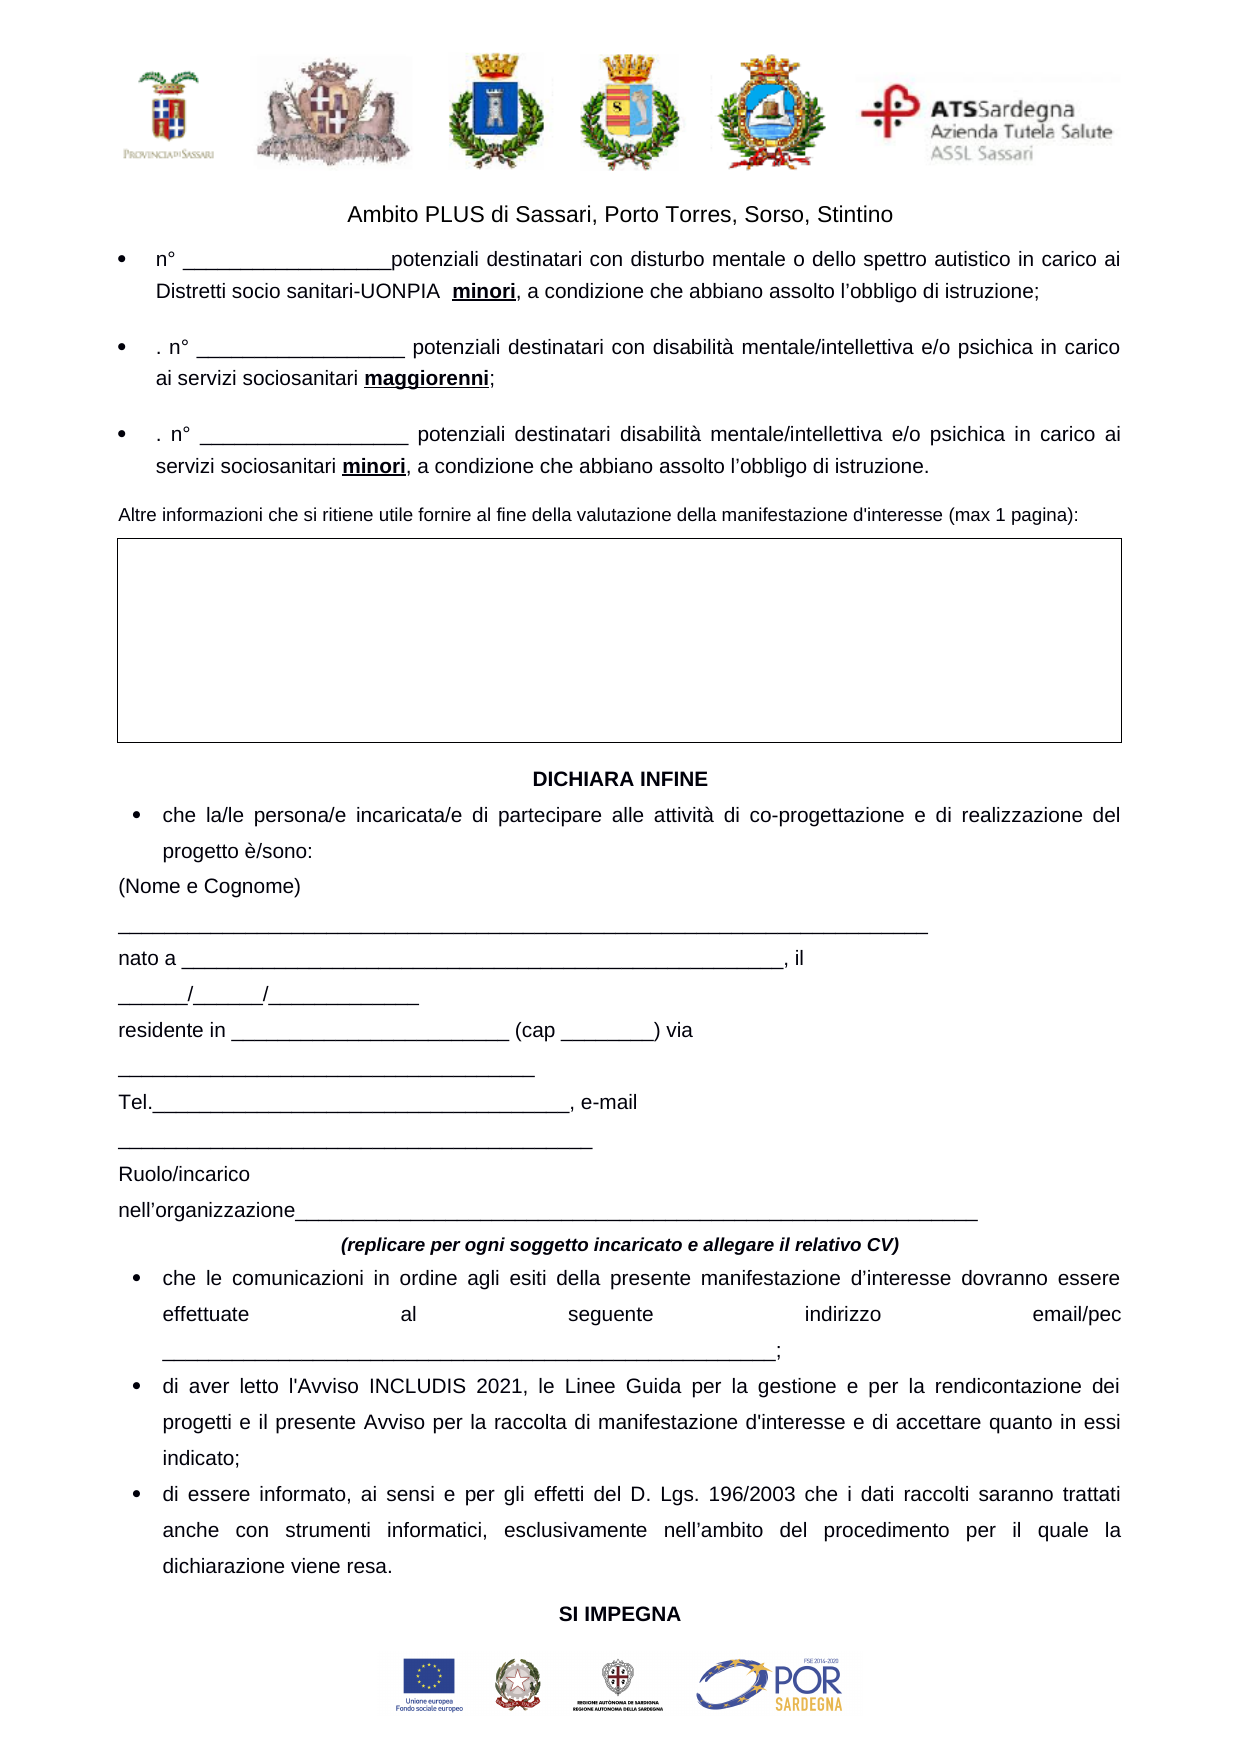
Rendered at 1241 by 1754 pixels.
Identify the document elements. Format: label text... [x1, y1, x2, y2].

table_header [118, 539, 1121, 742]
list . n° __________________ potenziali destinatari disabilità mentale/intellettiva e/o psichica in carico ai servizi sociosanitari minori, a condizione che abbiano assolto l’obbligo di istruzione. [118, 417, 1122, 479]
table_cell residente in ________________________ (cap ________) via ____________________________________ [106, 1018, 1110, 1090]
table_cell nato a ____________________________________________________, il ______/______/_____________ [106, 946, 1110, 1018]
list di essere informato, ai sensi e per gli effetti del D. Lgs. 196/2003 che i dati raccolti saranno trattati anche con strumenti informatici, esclusivamente nell’ambito del procedimento per il quale la dichiarazione viene resa. [133, 1482, 1122, 1578]
list di aver letto l'Avviso INCLUDIS 2021, le Linee Guida per la gestione e per la rendicontazione dei progetti e il presente Avviso per la raccolta di manifestazione d'interesse e di accettare quanto in essi indicato; [133, 1374, 1122, 1470]
table_header (Nome e Cognome) ______________________________________________________________________ [106, 874, 1110, 946]
picture [118, 50, 1123, 182]
table_cell Tel.____________________________________, e-mail _________________________________________ [106, 1090, 1110, 1162]
picture [377, 1651, 863, 1716]
list che la/le persona/e incaricata/e di partecipare alle attività di co-progettazione e di realizzazione del progetto è/sono: [133, 802, 1122, 862]
text Altre informazioni che si ritiene utile fornire al fine della valutazione della manifestazione d'interesse (max 1 pagina): [118, 504, 1122, 526]
list . n° __________________ potenziali destinatari con disabilità mentale/intellettiva e/o psichica in carico ai servizi sociosanitari maggiorenni; [118, 329, 1122, 392]
text DICHIARA INFINE [118, 766, 1122, 790]
text SI IMPEGNA [118, 1602, 1122, 1626]
text (replicare per ogni soggetto incaricato e allegare il relativo CV) [118, 1234, 1122, 1255]
table_cell Ruolo/incarico nell’organizzazione___________________________________________________________ [106, 1162, 1110, 1234]
list che le comunicazioni in ordine agli esiti della presente manifestazione d’interesse dovranno essere effettuate al seguente indirizzo email/pec _____________________________________________________; [133, 1266, 1122, 1362]
list n° __________________potenziali destinatari con disturbo mentale o dello spettro autistico in carico ai Distretti socio sanitari-UONPIA minori, a condizione che abbiano assolto l’obbligo di istruzione; [118, 242, 1122, 304]
